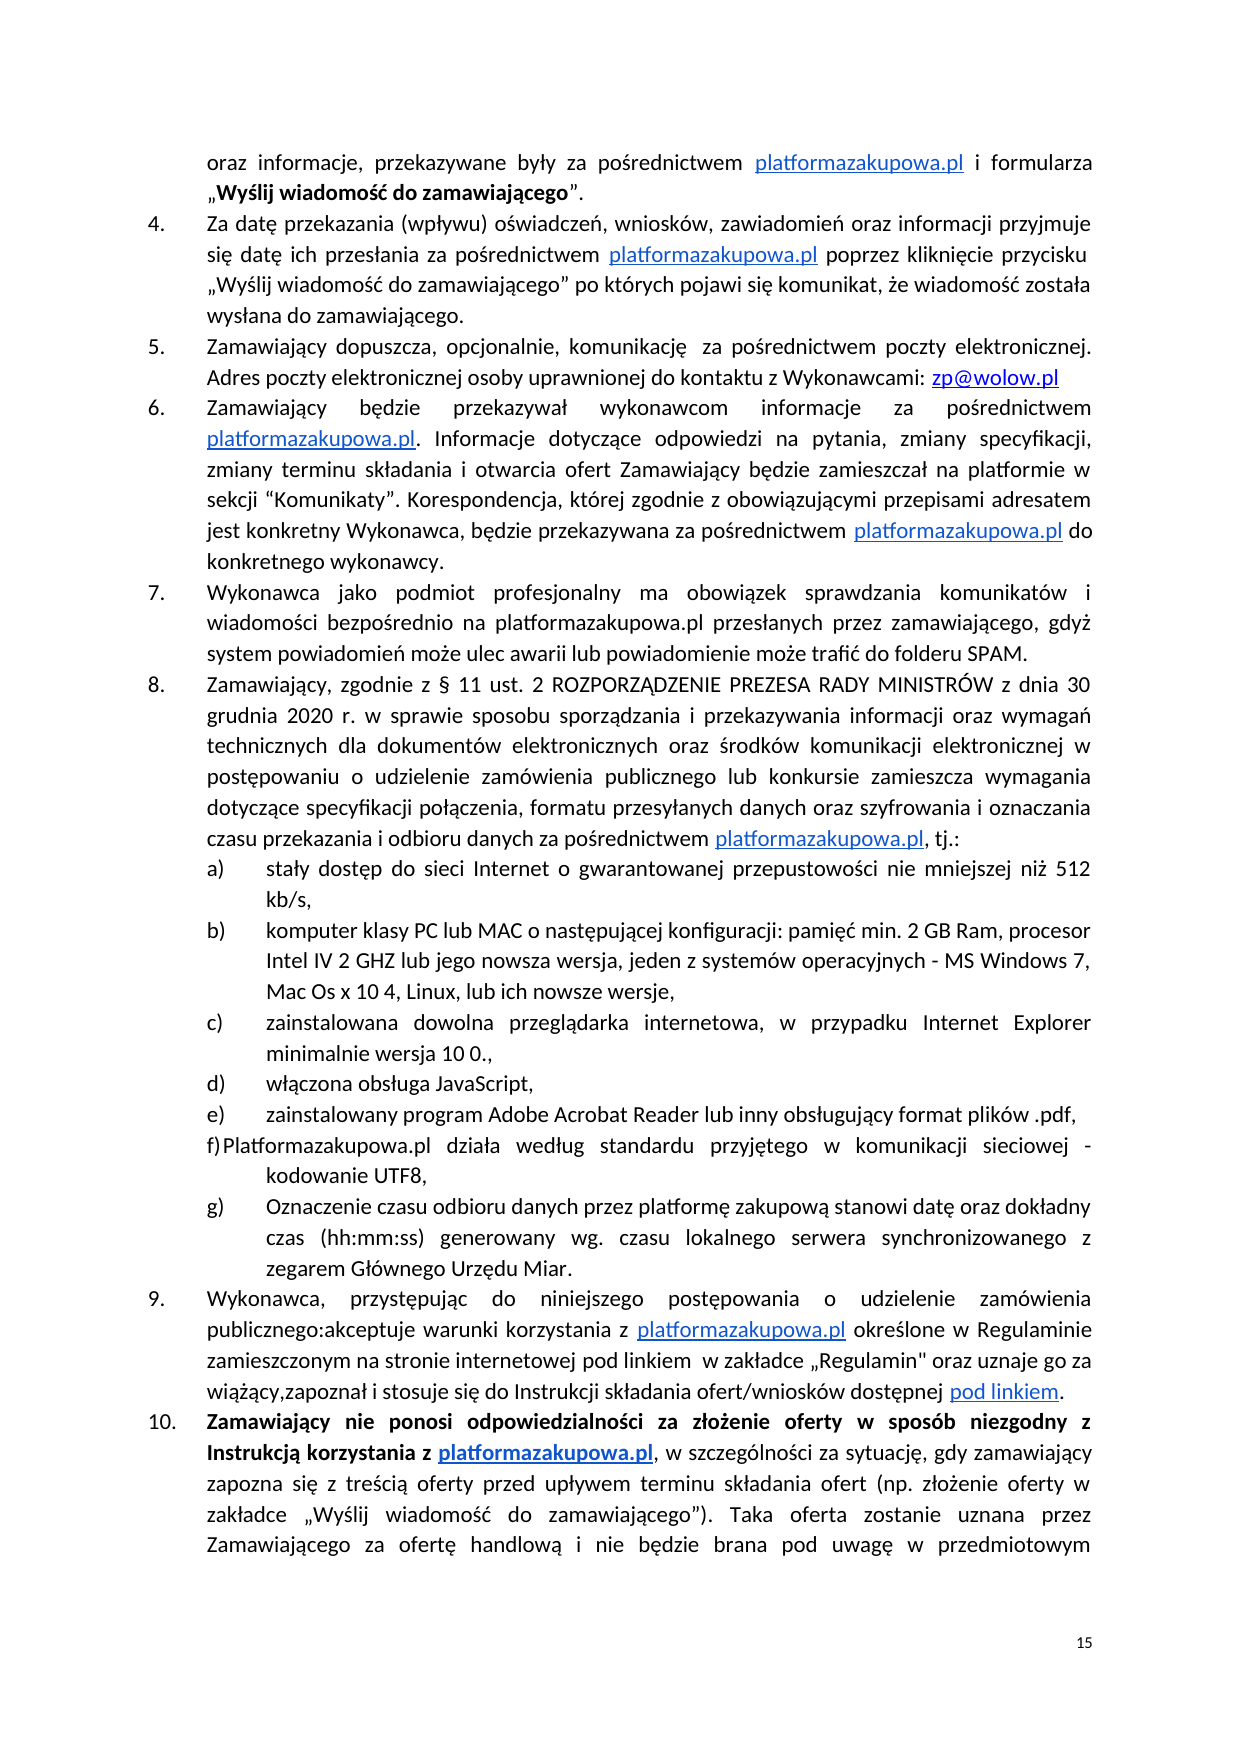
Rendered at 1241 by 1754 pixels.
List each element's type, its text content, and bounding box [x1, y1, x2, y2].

list zainstalowana dowolna przeglądarka internetowa, w przypadku Internet Explorer minimalnie wersja 10 0., [207, 1008, 1093, 1067]
list stały dostęp do sieci Internet o gwarantowanej przepustowości nie mniejszej niż 512 kb/s, [207, 854, 1093, 913]
list zainstalowany program Adobe Acrobat Reader lub inny obsługujący format plików .pdf, [207, 1100, 1093, 1128]
list Platformazakupowa.pl działa według standardu przyjętego w komunikacji sieciowej - kodowanie UTF8, [207, 1131, 1093, 1190]
list Za datę przekazania (wpływu) oświadczeń, wniosków, zawiadomień oraz informacji przyjmuje się datę ich przesłania za pośrednictwem platformazakupowa.pl poprzez kliknięcie przycisku „Wyślij wiadomość do zamawiającego” po których pojawi się komunikat, że wiadomość została wysłana do zamawiającego. [148, 209, 1093, 329]
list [148, 148, 1093, 206]
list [148, 1407, 1093, 1558]
list Oznaczenie czasu odbioru danych przez platformę zakupową stanowi datę oraz dokładny czas (hh:mm:ss) generowany wg. czasu lokalnego serwera synchronizowanego z zegarem Głównego Urzędu Miar. [207, 1192, 1093, 1282]
list Wykonawca jako podmiot profesjonalny ma obowiązek sprawdzania komunikatów i wiadomości bezpośrednio na platformazakupowa.pl przesłanych przez zamawiającego, gdyż system powiadomień może ulec awarii lub powiadomienie może trafić do folderu SPAM. [148, 578, 1093, 667]
list Zamawiający dopuszcza, opcjonalnie, komunikację za pośrednictwem poczty elektronicznej. Adres poczty elektronicznej osoby uprawnionej do kontaktu z Wykonawcami: zp@wolow.pl [148, 332, 1093, 391]
list włączona obsługa JavaScript, [207, 1069, 1093, 1097]
list Wykonawca, przystępując do niniejszego postępowania o udzielenie zamówienia publicznego:akceptuje warunki korzystania z platformazakupowa.pl określone w Regulaminie zamieszczonym na stronie internetowej pod linkiem w zakładce „Regulamin" oraz uznaje go za wiążący,zapoznał i stosuje się do Instrukcji składania ofert/wniosków dostępnej pod linkiem. [148, 1284, 1093, 1405]
list komputer klasy PC lub MAC o następującej konfiguracji: pamięć min. 2 GB Ram, procesor Intel IV 2 GHZ lub jego nowsza wersja, jeden z systemów operacyjnych - MS Windows 7, Mac Os x 10 4, Linux, lub ich nowsze wersje, [207, 916, 1093, 1005]
list Zamawiający będzie przekazywał wykonawcom informacje za pośrednictwem platformazakupowa.pl. Informacje dotyczące odpowiedzi na pytania, zmiany specyfikacji, zmiany terminu składania i otwarcia ofert Zamawiający będzie zamieszczał na platformie w sekcji “Komunikaty”. Korespondencja, której zgodnie z obowiązującymi przepisami adresatem jest konkretny Wykonawca, będzie przekazywana za pośrednictwem platformazakupowa.pl do konkretnego wykonawcy. [148, 393, 1093, 575]
list Zamawiający, zgodnie z § 11 ust. 2 ROZPORZĄDZENIE PREZESA RADY MINISTRÓW z dnia 30 grudnia 2020 r. w sprawie sposobu sporządzania i przekazywania informacji oraz wymagań technicznych dla dokumentów elektronicznych oraz środków komunikacji elektronicznej w postępowaniu o udzielenie zamówienia publicznego lub konkursie zamieszcza wymagania dotyczące specyfikacji połączenia, formatu przesyłanych danych oraz szyfrowania i oznaczania czasu przekazania i odbioru danych za pośrednictwem platformazakupowa.pl, tj.: [148, 670, 1093, 852]
